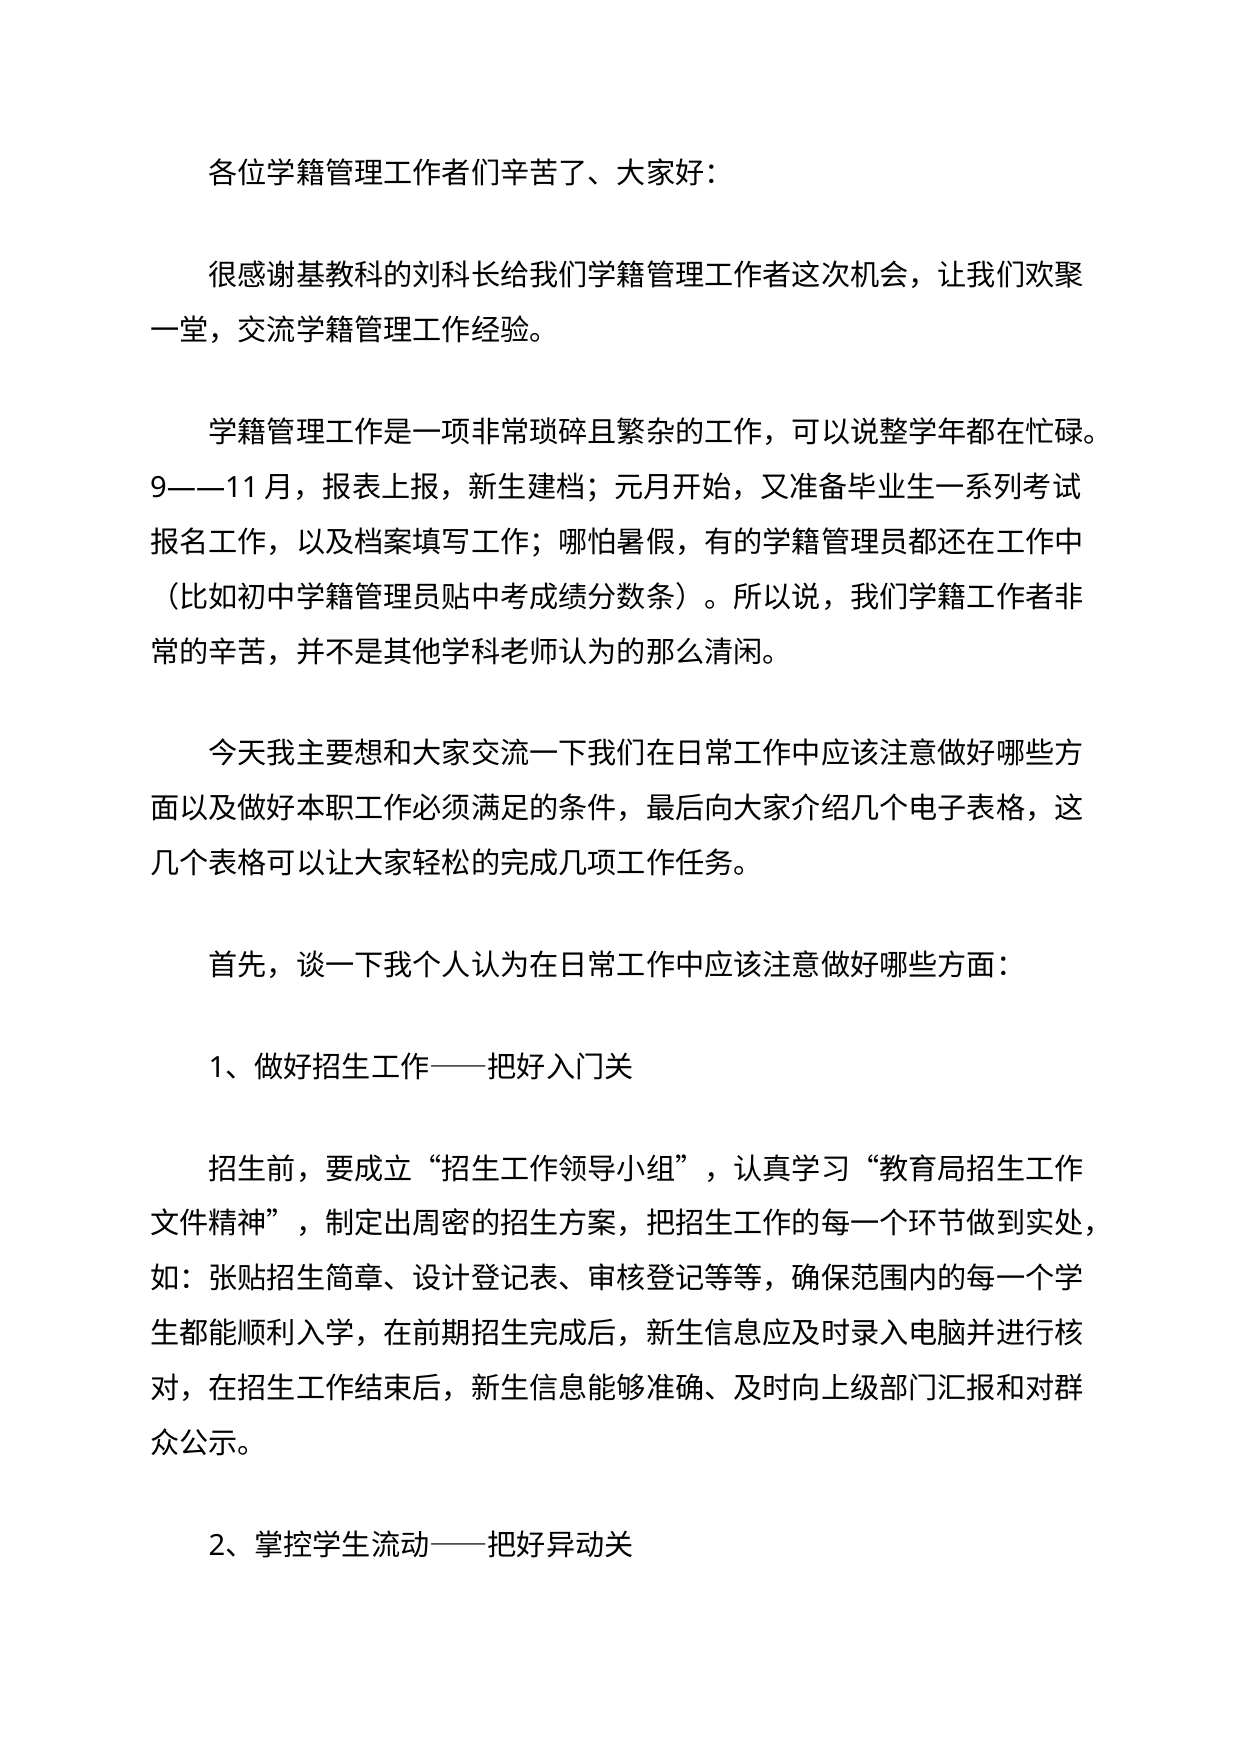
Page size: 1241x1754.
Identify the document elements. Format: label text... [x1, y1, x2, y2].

text 很感谢基教科的刘科长给我们学籍管理工作者这次机会，让我们欢聚一堂，交流学籍管理工作经验。 [150, 252, 1090, 349]
text 学籍管理工作是一项非常琐碎且繁杂的工作，可以说整学年都在忙碌。9——11月，报表上报，新生建档；元月开始，又准备毕业生一系列考试报名工作，以及档案填写工作；哪怕暑假，有的学籍管理员都还在工作中（比如初中学籍管理员贴中考成绩分数条）。所以说，我们学籍工作者非常的辛苦，并不是其他学科老师认为的那么清闲。 [150, 408, 1090, 670]
text 2、掌控学生流动——把好异动关 [150, 1521, 1090, 1564]
text 首先，谈一下我个人认为在日常工作中应该注意做好哪些方面： [150, 941, 1090, 984]
text 各位学籍管理工作者们辛苦了、大家好： [150, 150, 1090, 192]
text 招生前，要成立“招生工作领导小组”，认真学习“教育局招生工作文件精神”，制定出周密的招生方案，把招生工作的每一个环节做到实处，如：张贴招生简章、设计登记表、审核登记等等，确保范围内的每一个学生都能顺利入学，在前期招生完成后，新生信息应及时录入电脑并进行核对，在招生工作结束后，新生信息能够准确、及时向上级部门汇报和对群众公示。 [150, 1145, 1090, 1462]
text 今天我主要想和大家交流一下我们在日常工作中应该注意做好哪些方面以及做好本职工作必须满足的条件，最后向大家介绍几个电子表格，这几个表格可以让大家轻松的完成几项工作任务。 [150, 730, 1090, 882]
text 1、做好招生工作——把好入门关 [150, 1043, 1090, 1086]
